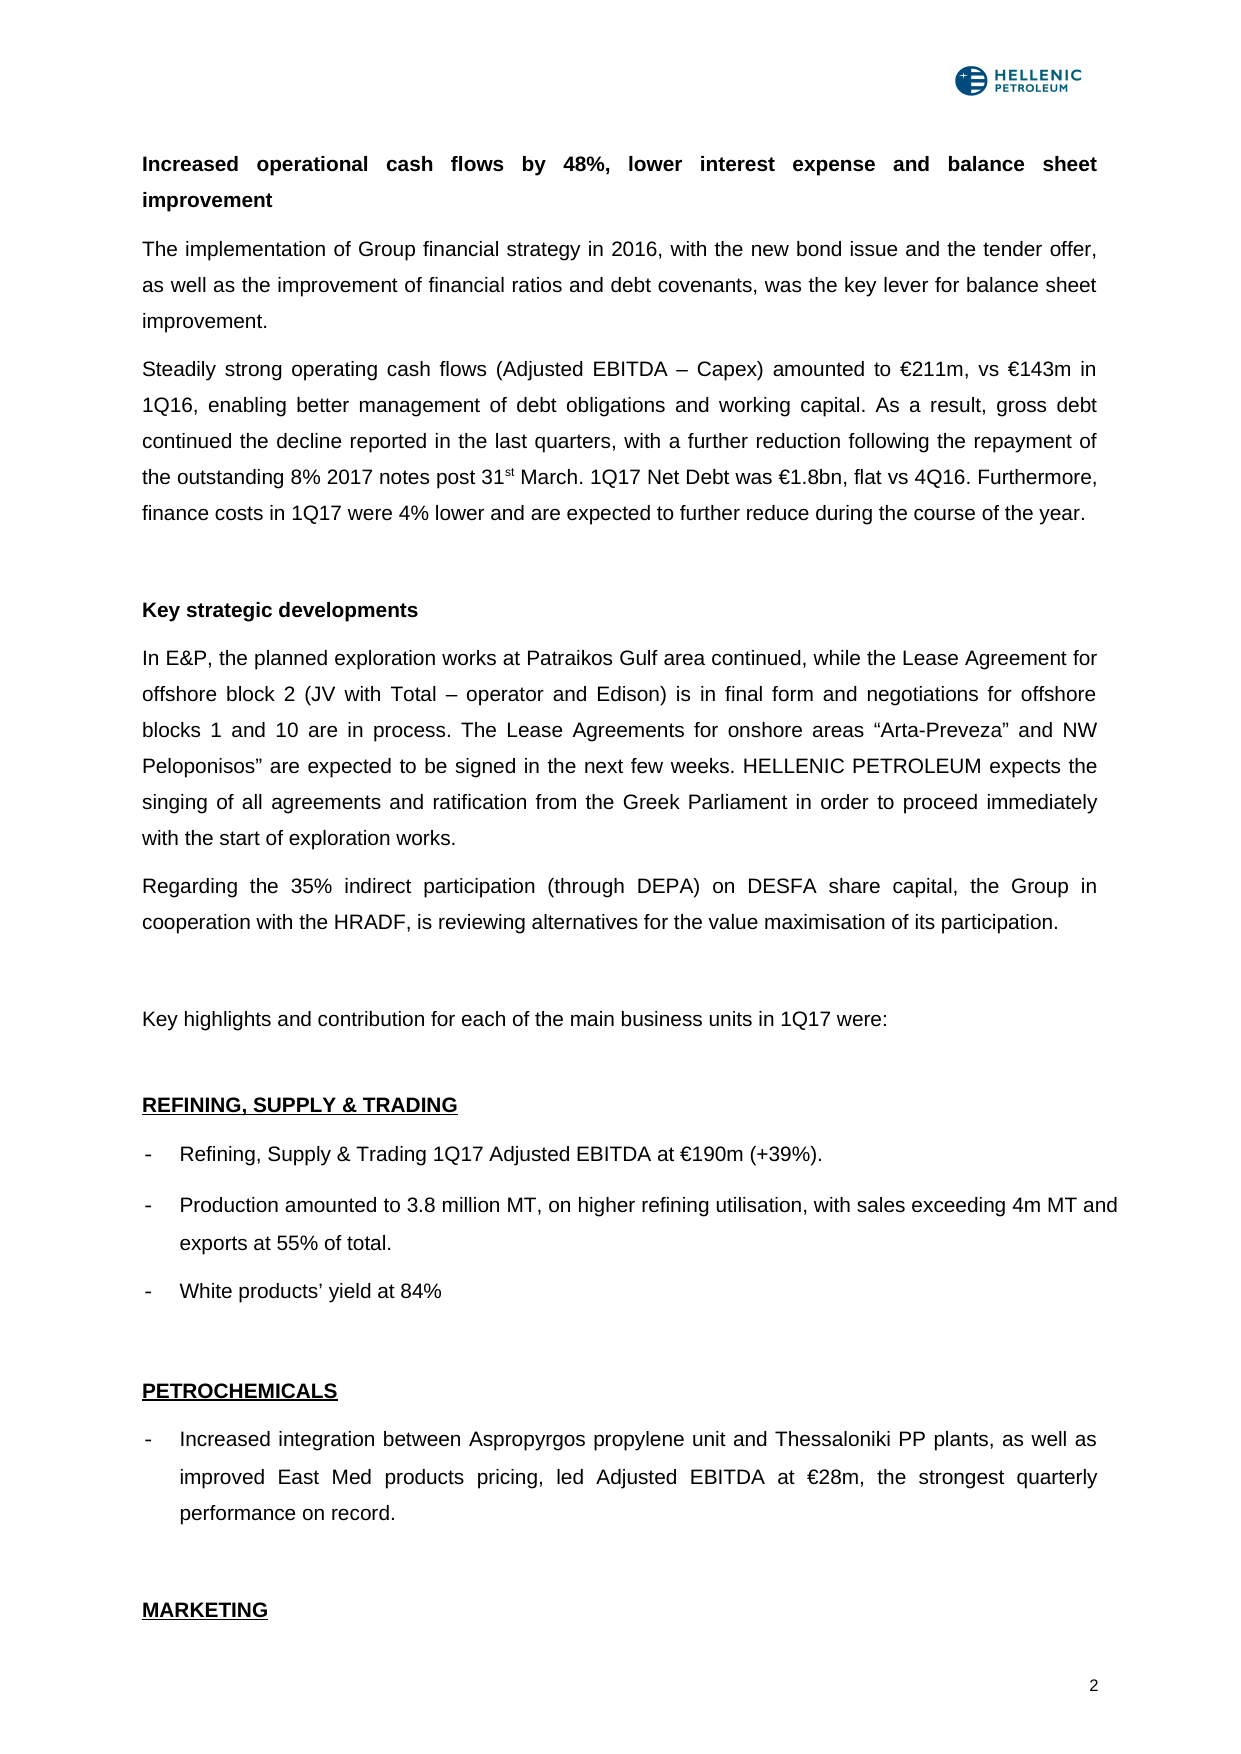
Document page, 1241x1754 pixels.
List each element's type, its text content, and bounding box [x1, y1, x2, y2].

list Refining, Supply & Trading 1Q17 Adjusted EBITDA at €190m (+39%). [142, 1141, 1119, 1167]
picture [948, 59, 1087, 102]
text Increased operational cash flows by 48%, lower interest expense and balance sheet improvement [142, 152, 1098, 212]
list Increased integration between Aspropyrgos propylene unit and Thessaloniki PP plants, as well as improved East Med products pricing, led Adjusted EBITDA at €28m, the strongest quarterly performance on record. [142, 1427, 1098, 1525]
text REFINING, SUPPLY & TRADING [142, 1093, 1098, 1117]
text PETROCHEMICALS [142, 1378, 1098, 1402]
list White products’ yield at 84% [142, 1279, 1119, 1305]
text Key highlights and contribution for each of the main business units in 1Q17 were: [142, 1007, 1098, 1031]
list Production amounted to 3.8 million MT, on higher refining utilisation, with sales exceeding 4m MT and exports at 55% of total. [142, 1193, 1119, 1254]
text Key strategic developments [142, 597, 1098, 621]
text The implementation of Group financial strategy in 2016, with the new bond issue and the tender offer, as well as the improvement of financial ratios and debt covenants, was the key lever for balance sheet improvement. [142, 237, 1098, 332]
text MARKETING [142, 1598, 1098, 1622]
text Regarding the 35% indirect participation (through DEPA) on DESFA share capital, the Group in cooperation with the HRADF, is reviewing alternatives for the value maximisation of its participation. [142, 874, 1098, 934]
text In E&P, the planned exploration works at Patraikos Gulf area continued, while the Lease Agreement for offshore block 2 (JV with Total – operator and Edison) is in final form and negotiations for offshore blocks 1 and 10 are in process. The Lease Agreements for onshore areas “Arta-Preveza” and NW Peloponisos” are expected to be signed in the next few weeks. HELLENIC PETROLEUM expects the singing of all agreements and ratification from the Greek Parliament in order to proceed immediately with the start of exploration works. [142, 646, 1098, 849]
text Steadily strong operating cash flows (Adjusted EBITDA – Capex) amounted to €211m, vs €143m in 1Q16, enabling better management of debt obligations and working capital. As a result, gross debt continued the decline reported in the last quarters, with a further reduction following the repayment of the outstanding 8% 2017 notes post 31st March. 1Q17 Net Debt was €1.8bn, flat vs 4Q16. Furthermore, finance costs in 1Q17 were 4% lower and are expected to further reduce during the course of the year. [142, 357, 1098, 524]
